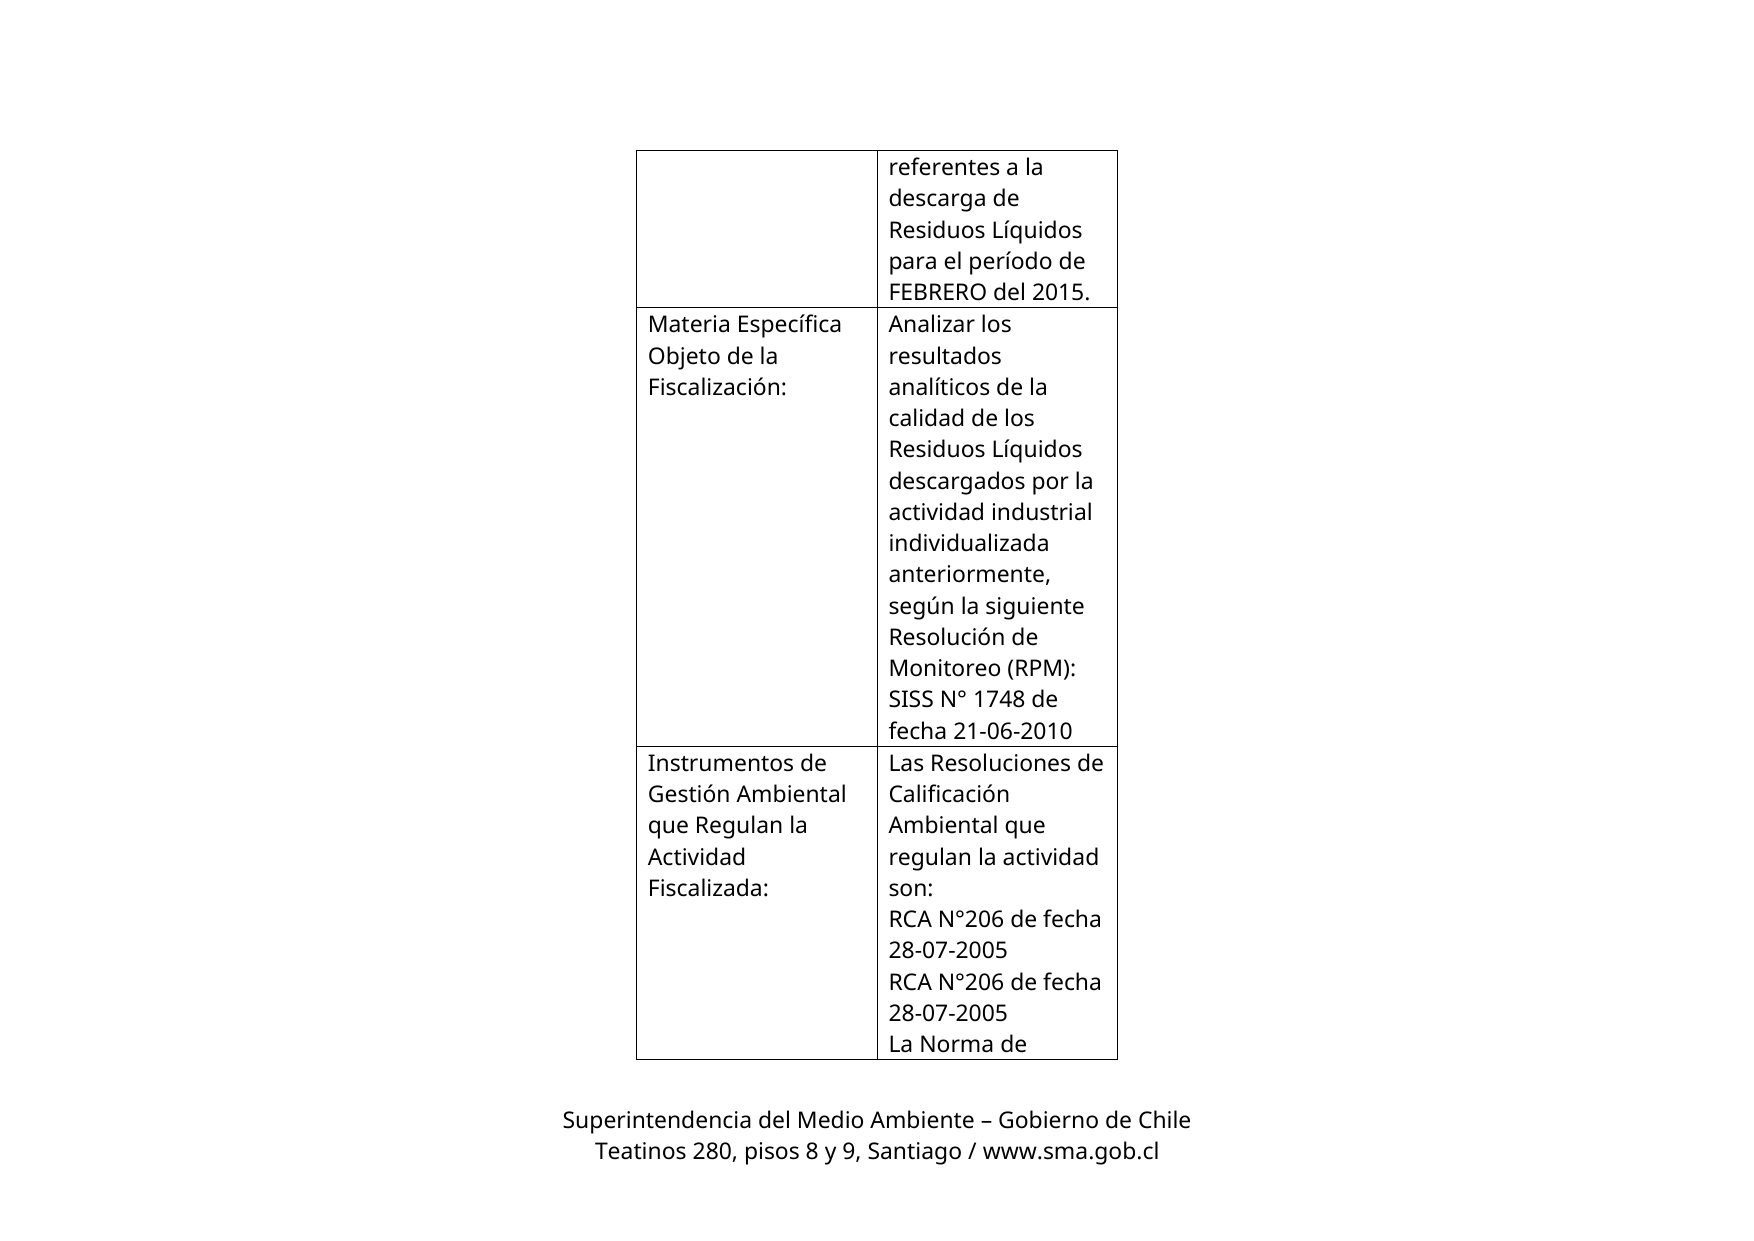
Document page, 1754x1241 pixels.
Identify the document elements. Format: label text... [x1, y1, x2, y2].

table_cell Materia Específica Objeto de la Fiscalización: [637, 308, 877, 746]
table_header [878, 151, 1117, 307]
table_cell Analizar los resultados analíticos de la calidad de los Residuos Líquidos descargados por la actividad industrial individualizada anteriormente, según la siguiente Resolución de Monitoreo (RPM): SISS N° 1748 de fecha 21-06-2010 [878, 308, 1117, 746]
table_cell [878, 747, 1117, 1059]
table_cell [637, 747, 877, 1059]
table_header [637, 151, 877, 307]
